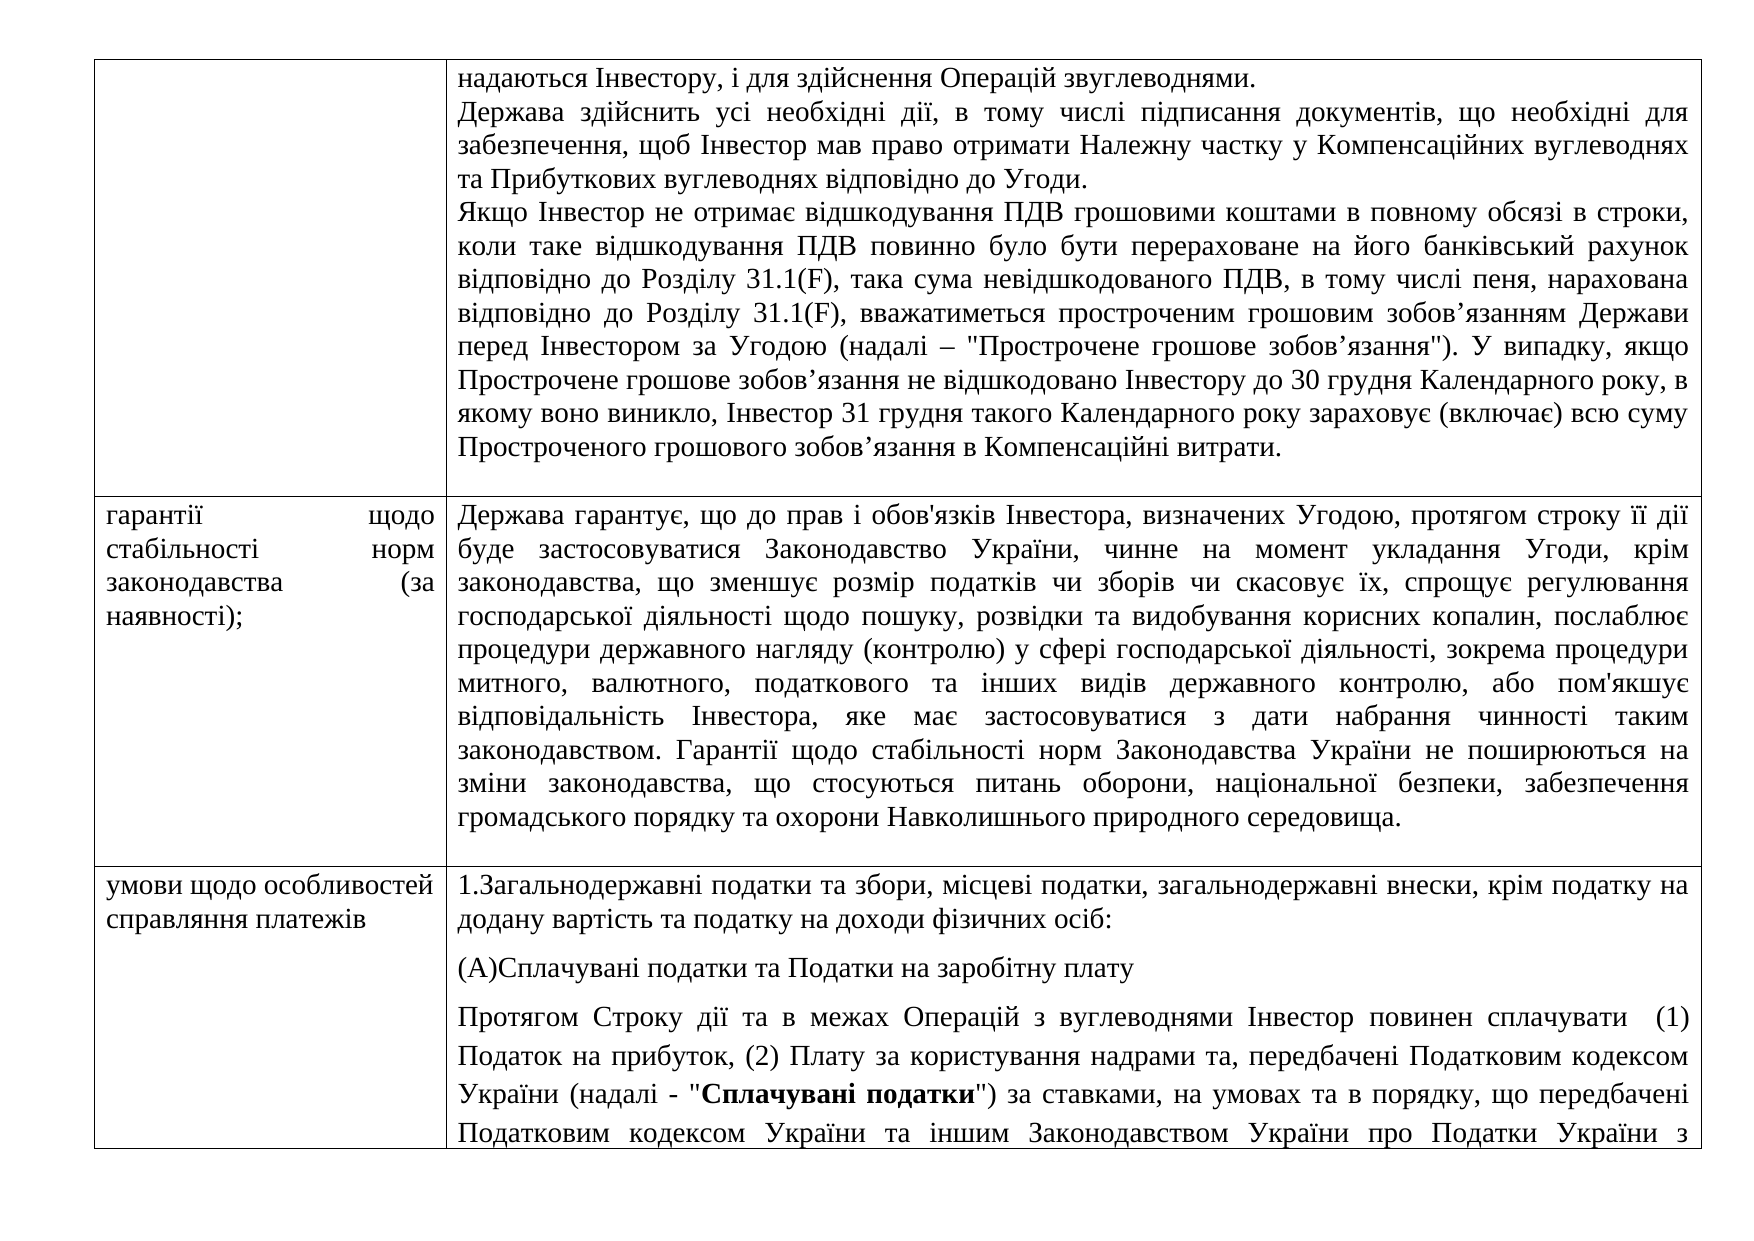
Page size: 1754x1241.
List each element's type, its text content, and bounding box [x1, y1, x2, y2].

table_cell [447, 867, 1701, 1148]
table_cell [95, 867, 446, 1148]
table_cell Держава гарантує, що до прав і обов'язків Інвестора, визначених Угодою, протягом строку її дії буде застосовуватися Законодавство України, чинне на момент укладання Угоди, крім законодавства, що зменшує розмір податків чи зборів чи скасовує їх, спрощує регулювання господарської діяльності щодо пошуку, розвідки та видобування корисних копалин, послаблює процедури державного нагляду (контролю) у сфері господарської діяльності, зокрема процедури митного, валютного, податкового та інших видів державного контролю, або пом'якшує відповідальність Інвестора, яке має застосовуватися з дати набрання чинності таким законодавством. Гарантії щодо стабільності норм Законодавства України не поширюються на зміни законодавства, що стосуються питань оборони, національної безпеки, забезпечення громадського порядку та охорони Навколишнього природного середовища. [447, 497, 1701, 866]
table_cell гарантії щодо стабільності норм законодавства (за наявності); [95, 497, 446, 866]
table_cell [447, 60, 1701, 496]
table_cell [95, 60, 446, 496]
